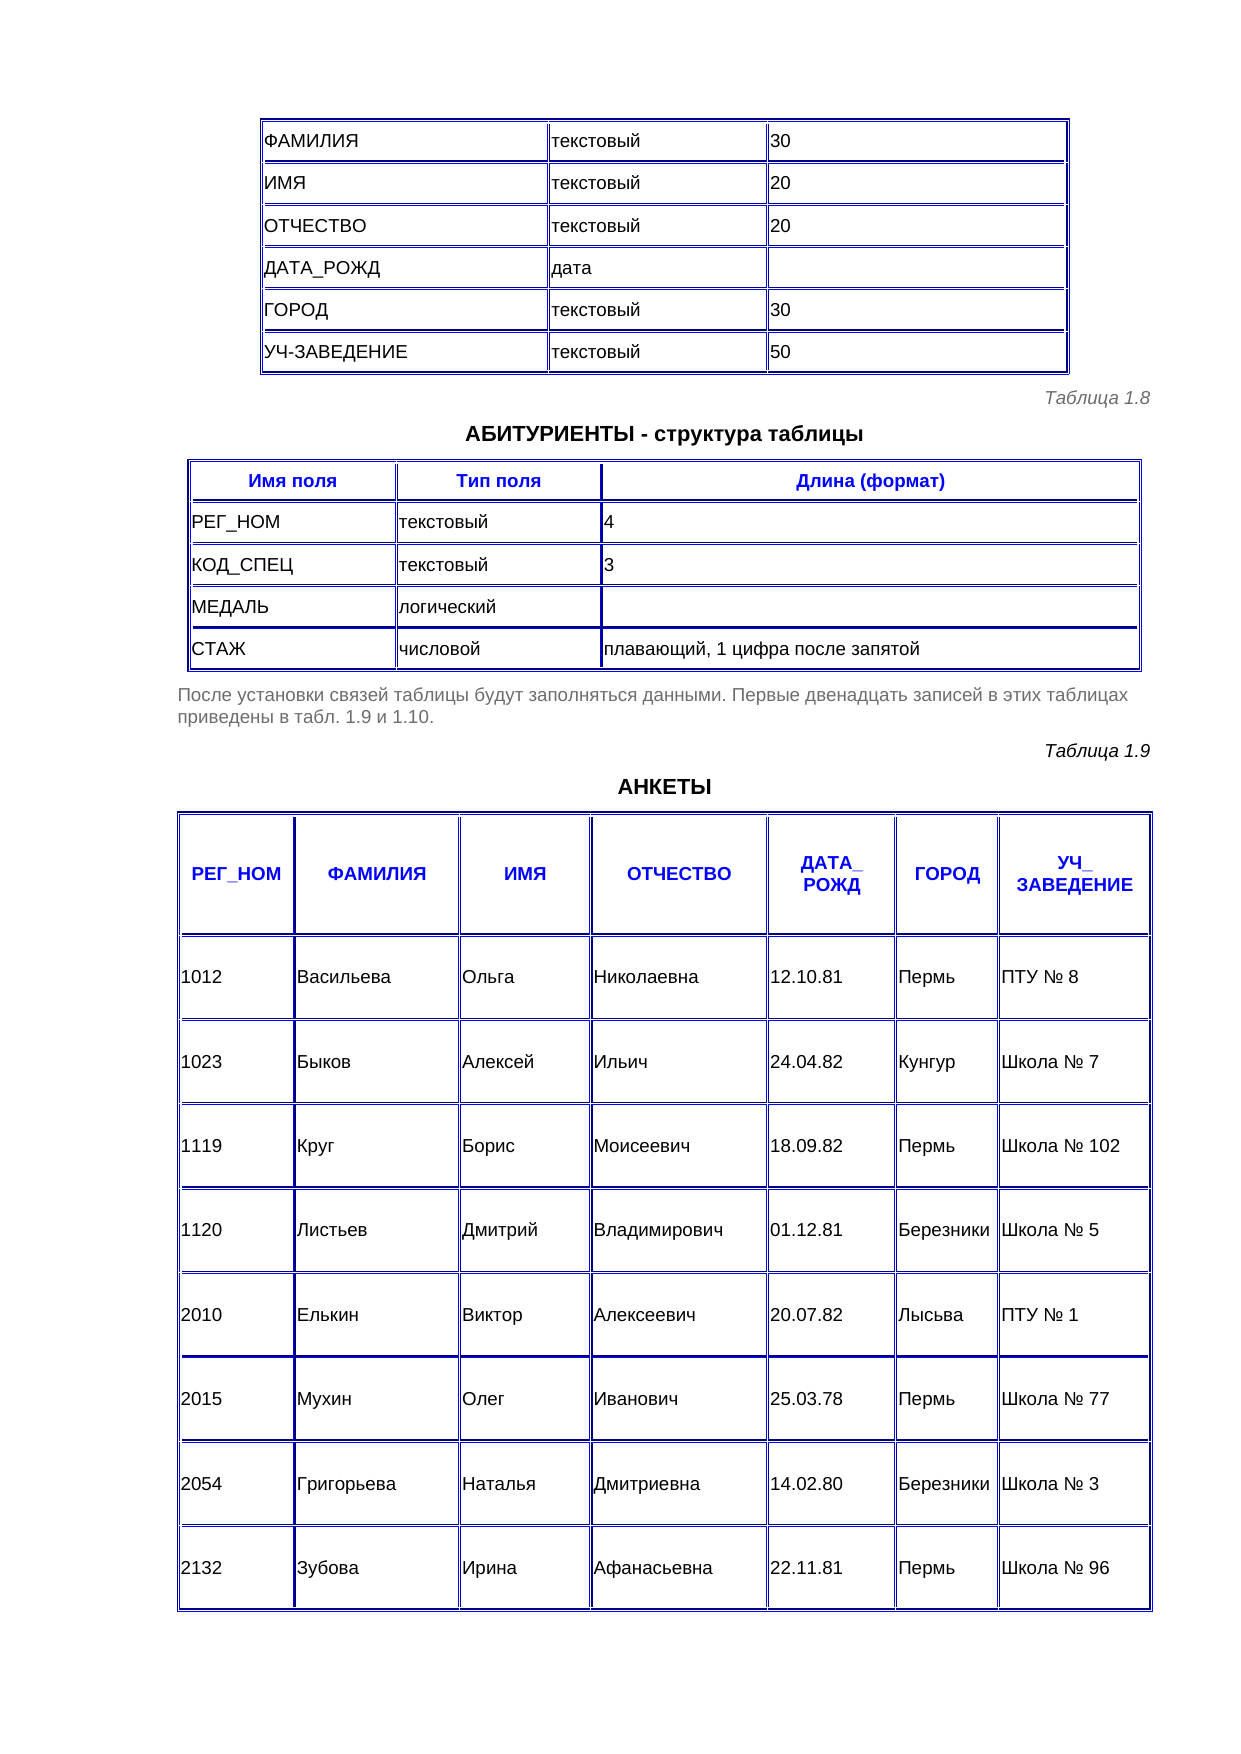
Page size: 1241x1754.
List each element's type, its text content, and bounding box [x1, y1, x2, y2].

table_cell 1120 [180, 1186, 293, 1271]
text Таблица 1.9 [177, 739, 1152, 761]
table_cell 1012 [180, 933, 293, 1017]
text АНКЕТЫ [177, 773, 1152, 799]
table_cell МЕДАЛЬ [189, 584, 396, 626]
table_cell УЧ-ЗАВЕДЕНИЕ [263, 329, 549, 371]
table_header ДАТА_ РОЖД [768, 815, 896, 933]
table_cell Николаевна [593, 937, 766, 1017]
table_cell Пермь [896, 1527, 999, 1608]
table_cell Моисеевич [593, 1105, 766, 1186]
table_cell Листьев [296, 1190, 458, 1271]
table_cell Школа № 3 [1000, 1439, 1150, 1524]
table_cell Пермь [897, 937, 997, 1017]
table_cell ПТУ № 1 [999, 1271, 1151, 1355]
table_cell 4 [603, 499, 1139, 542]
table_cell РЕГ_НОМ [191, 499, 395, 542]
table_cell Школа № 102 [999, 1102, 1151, 1186]
table_cell 2132 [178, 1524, 294, 1608]
table_cell текстовый [550, 164, 766, 202]
table_cell 18.09.82 [769, 1105, 894, 1186]
table_cell 2015 [180, 1355, 293, 1439]
table_cell Кунгур [897, 1021, 997, 1102]
table_header Тип поля [396, 462, 601, 499]
table_cell Виктор [461, 1274, 589, 1355]
table_cell плавающий, 1 цифра после запятой [601, 626, 1139, 668]
table_header ОТЧЕСТВО [591, 815, 768, 933]
table_cell Владимирович [593, 1190, 766, 1271]
table_cell Мухин [296, 1358, 458, 1439]
table_cell 24.04.82 [769, 1021, 894, 1102]
table_cell 1119 [178, 1102, 294, 1186]
table_cell [601, 584, 1140, 626]
table_cell Борис [461, 1105, 589, 1186]
table_cell КОД_СПЕЦ [189, 542, 396, 584]
table_cell ФАМИЛИЯ [263, 122, 549, 160]
table_cell Пермь [897, 1105, 997, 1186]
table_cell Березники [897, 1443, 997, 1524]
table_cell дата [550, 248, 766, 287]
table_cell Школа № 96 [999, 1524, 1151, 1608]
table_header Длина (формат) [601, 462, 1139, 499]
table_cell Ильич [593, 1021, 766, 1102]
table_cell 12.10.81 [769, 937, 894, 1017]
table_cell 2010 [178, 1271, 294, 1355]
text Таблица 1.8 [177, 387, 1152, 408]
table_cell ИМЯ [263, 160, 547, 202]
table_cell 01.12.81 [769, 1190, 894, 1271]
table_cell текстовый [550, 290, 766, 329]
table_cell Пермь [897, 1358, 997, 1439]
table_cell 30 [768, 122, 1066, 160]
table_cell 50 [768, 329, 1067, 371]
table_cell [768, 245, 1068, 287]
table_cell Васильева [296, 937, 458, 1017]
table_cell текстовый [549, 333, 767, 371]
table_cell Зубова [294, 1527, 459, 1608]
table_cell ОТЧЕСТВО [263, 203, 547, 245]
table_cell Алексеевич [593, 1274, 766, 1355]
table_header ИМЯ [460, 813, 591, 933]
table_cell Школа № 77 [1000, 1355, 1149, 1439]
table_cell 1023 [180, 1018, 293, 1102]
table_cell Школа № 5 [1000, 1186, 1150, 1271]
table_cell Круг [296, 1105, 458, 1186]
table_cell ГОРОД [261, 287, 549, 329]
table_cell Лысьва [897, 1274, 997, 1355]
table_cell числовой [396, 629, 601, 668]
table_cell текстовый [549, 122, 767, 160]
table_cell ПТУ № 8 [1000, 933, 1150, 1017]
table_cell Быков [296, 1021, 458, 1102]
table_cell 2054 [180, 1439, 293, 1524]
table_cell 20 [769, 203, 1067, 245]
table_header ФАМИЛИЯ [294, 815, 459, 933]
table_cell Елькин [296, 1274, 458, 1355]
table_cell 20 [769, 160, 1067, 202]
table_header РЕГ_НОМ [180, 815, 294, 933]
table_cell Дмитрий [461, 1190, 589, 1271]
text После установки связей таблицы будут заполняться данными. Первые двенадцать записей в этих таблицах приведены в табл. 1.9 и 1.10. [177, 684, 1152, 727]
table_header Имя поля [191, 462, 396, 499]
table_cell текстовый [398, 545, 600, 584]
table_cell Олег [461, 1358, 589, 1439]
table_cell 30 [768, 287, 1068, 329]
table_cell Ольга [461, 937, 589, 1017]
table_header УЧ_ ЗАВЕДЕНИЕ [999, 815, 1149, 933]
table_cell Афанасьевна [591, 1527, 768, 1608]
table_cell Ирина [460, 1524, 591, 1608]
table_cell Березники [897, 1190, 997, 1271]
table_cell 20.07.82 [769, 1274, 894, 1355]
table_cell Иванович [593, 1358, 766, 1439]
table_cell 25.03.78 [769, 1358, 894, 1439]
table_cell СТАЖ [191, 626, 396, 668]
table_header ГОРОД [896, 815, 999, 933]
table_cell Наталья [461, 1443, 589, 1524]
table_cell текстовый [398, 503, 600, 542]
table_cell Алексей [461, 1021, 589, 1102]
table_cell текстовый [550, 206, 766, 245]
table_cell 3 [601, 542, 1140, 584]
table_cell 22.11.81 [768, 1527, 896, 1608]
table_cell логический [398, 587, 600, 626]
table_cell ДАТА_РОЖД [261, 245, 549, 287]
table_cell 14.02.80 [769, 1443, 894, 1524]
table_cell Школа № 7 [1000, 1018, 1150, 1102]
text АБИТУРИЕНТЫ - структура таблицы [177, 421, 1152, 446]
table_cell Григорьева [296, 1443, 458, 1524]
table_cell Дмитриевна [593, 1443, 766, 1524]
